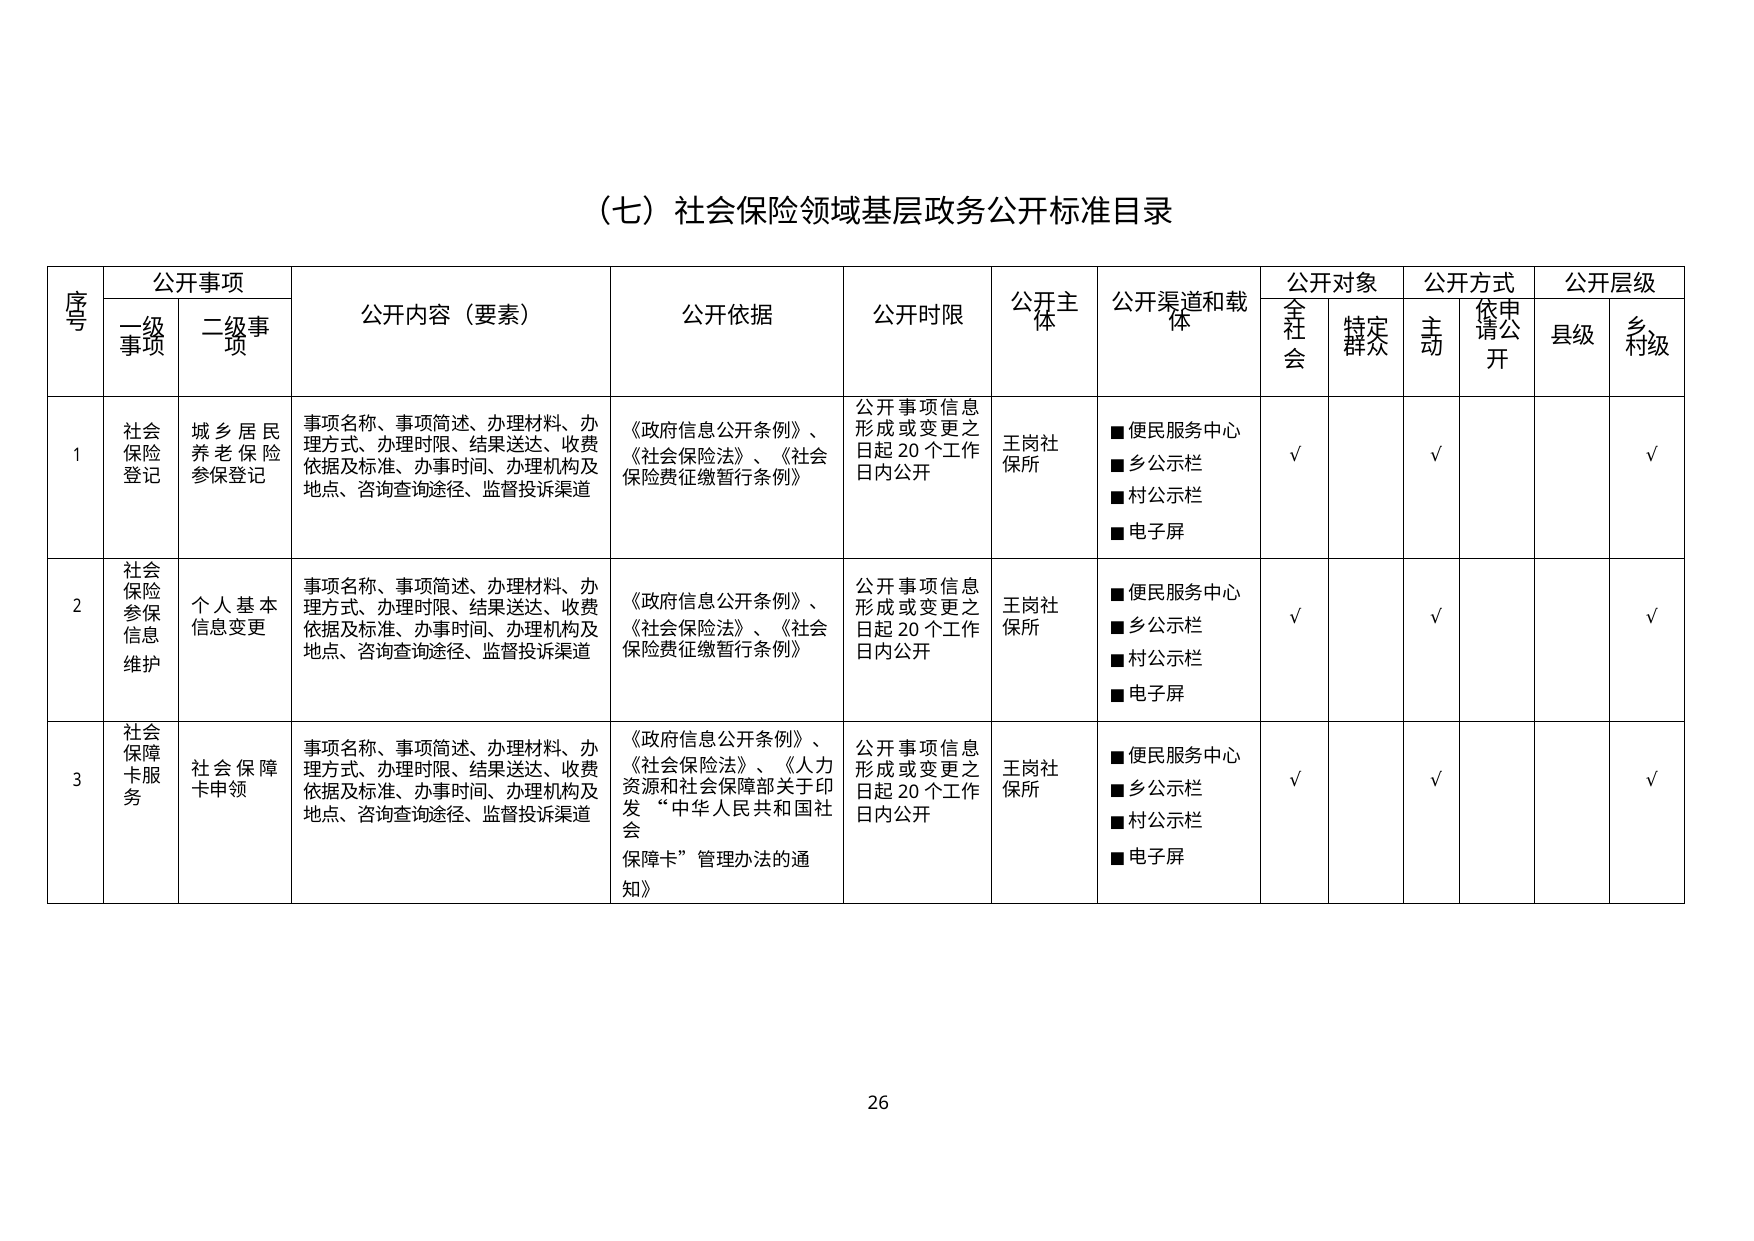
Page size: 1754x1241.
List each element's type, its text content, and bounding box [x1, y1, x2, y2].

table_cell 便民服务中心 乡公示栏 村公示栏 电子屏 [1098, 722, 1260, 903]
table_cell 社会保障卡服务 [104, 722, 178, 903]
table_header 公开时限 [844, 267, 991, 396]
table_cell 便民服务中心 乡公示栏 村公示栏 电子屏 [1098, 559, 1260, 721]
table_header 序号 [48, 267, 103, 396]
table_cell 一级事项 [104, 299, 178, 396]
subtitle （七）社会保险领域基层政务公开标准目录 [423, 178, 1331, 234]
table_cell 事项名称、事项简述、办理材料、办理方式、办理时限、结果送达、收费依据及标准、办事时间、办理机构及地点、咨询查询途径、监督投诉渠道 [292, 397, 610, 558]
table_cell 依申请公 开 [1460, 299, 1534, 396]
table_cell 公开事项信息形成或变更之日起 20 个工作日内公开 [844, 559, 991, 721]
table_cell 《政府信息公开条例》、 《社会保险法》、《人力资源和社会保障部关于印发“中华人民共和国社会 保障卡”管理办法的通知》 [611, 722, 843, 903]
table_cell [1460, 722, 1534, 903]
table_cell [1535, 559, 1609, 721]
table_header 公开渠道和载体 [1098, 267, 1260, 396]
table_cell √ [1610, 722, 1684, 903]
table_cell √ [1610, 397, 1684, 558]
table_header 公开依据 [611, 267, 843, 396]
table_cell 王岗社保所 [992, 722, 1097, 903]
table_cell √ [1404, 559, 1459, 721]
table_cell 公开事项信息形成或变更之日起 20 个工作日内公开 [844, 722, 991, 903]
table_cell 个 人 基 本信息变更 [179, 559, 291, 721]
table_cell 主动 [1404, 299, 1459, 396]
table_cell [1329, 722, 1403, 903]
table_cell 公开事项信息形成或变更之日起 20 个工作日内公开 [844, 397, 991, 558]
table_cell 乡、村级 [1610, 299, 1684, 396]
table_cell 社会保险登记 [104, 397, 178, 558]
table_cell √ [1404, 722, 1459, 903]
table_cell 事项名称、事项简述、办理材料、办理方式、办理时限、结果送达、收费依据及标准、办事时间、办理机构及地点、咨询查询途径、监督投诉渠道 [292, 722, 610, 903]
table_cell 《政府信息公开条例》、 《社会保险法》、《社会保险费征缴暂行条例》 [611, 559, 843, 721]
table_cell 全社 会 [1261, 299, 1328, 396]
table_cell √ [1261, 397, 1328, 558]
table_cell 社会保险参保信息 维护 [104, 559, 178, 721]
table_header 公开方式 [1404, 267, 1534, 298]
table_cell 事项名称、事项简述、办理材料、办理方式、办理时限、结果送达、收费依据及标准、办事时间、办理机构及地点、咨询查询途径、监督投诉渠道 [292, 559, 610, 721]
table_cell √ [1610, 559, 1684, 721]
table_cell [1460, 397, 1534, 558]
table_cell 社 会 保 障卡申领 [179, 722, 291, 903]
table_cell [1535, 397, 1609, 558]
table_cell 二级事项 [179, 299, 291, 396]
table_header 公开事项 [104, 267, 291, 298]
table_cell 3 [48, 722, 103, 903]
table_cell 1 [48, 397, 103, 558]
table_cell 《政府信息公开条例》、 《社会保险法》、《社会保险费征缴暂行条例》 [611, 397, 843, 558]
table_cell √ [1261, 722, 1328, 903]
table_cell [1329, 397, 1403, 558]
table_cell √ [1404, 397, 1459, 558]
table_header 公开主体 [992, 267, 1097, 396]
table_header 公开对象 [1261, 267, 1403, 298]
table_cell 便民服务中心 乡公示栏 村公示栏 电子屏 [1098, 397, 1260, 558]
table_header 公开内容（要素） [292, 267, 610, 396]
table_cell 王岗社保所 [992, 397, 1097, 558]
table_cell 城 乡 居 民养 老 保 险参保登记 [179, 397, 291, 558]
table_cell 特定群众 [1329, 299, 1403, 396]
table_cell √ [1261, 559, 1328, 721]
table_header 公开层级 [1535, 267, 1684, 298]
table_cell [1460, 559, 1534, 721]
table_cell 王岗社保所 [992, 559, 1097, 721]
table_cell [1329, 559, 1403, 721]
table_cell [1535, 722, 1609, 903]
table_cell 2 [48, 559, 103, 721]
table_cell 县级 [1535, 299, 1609, 396]
